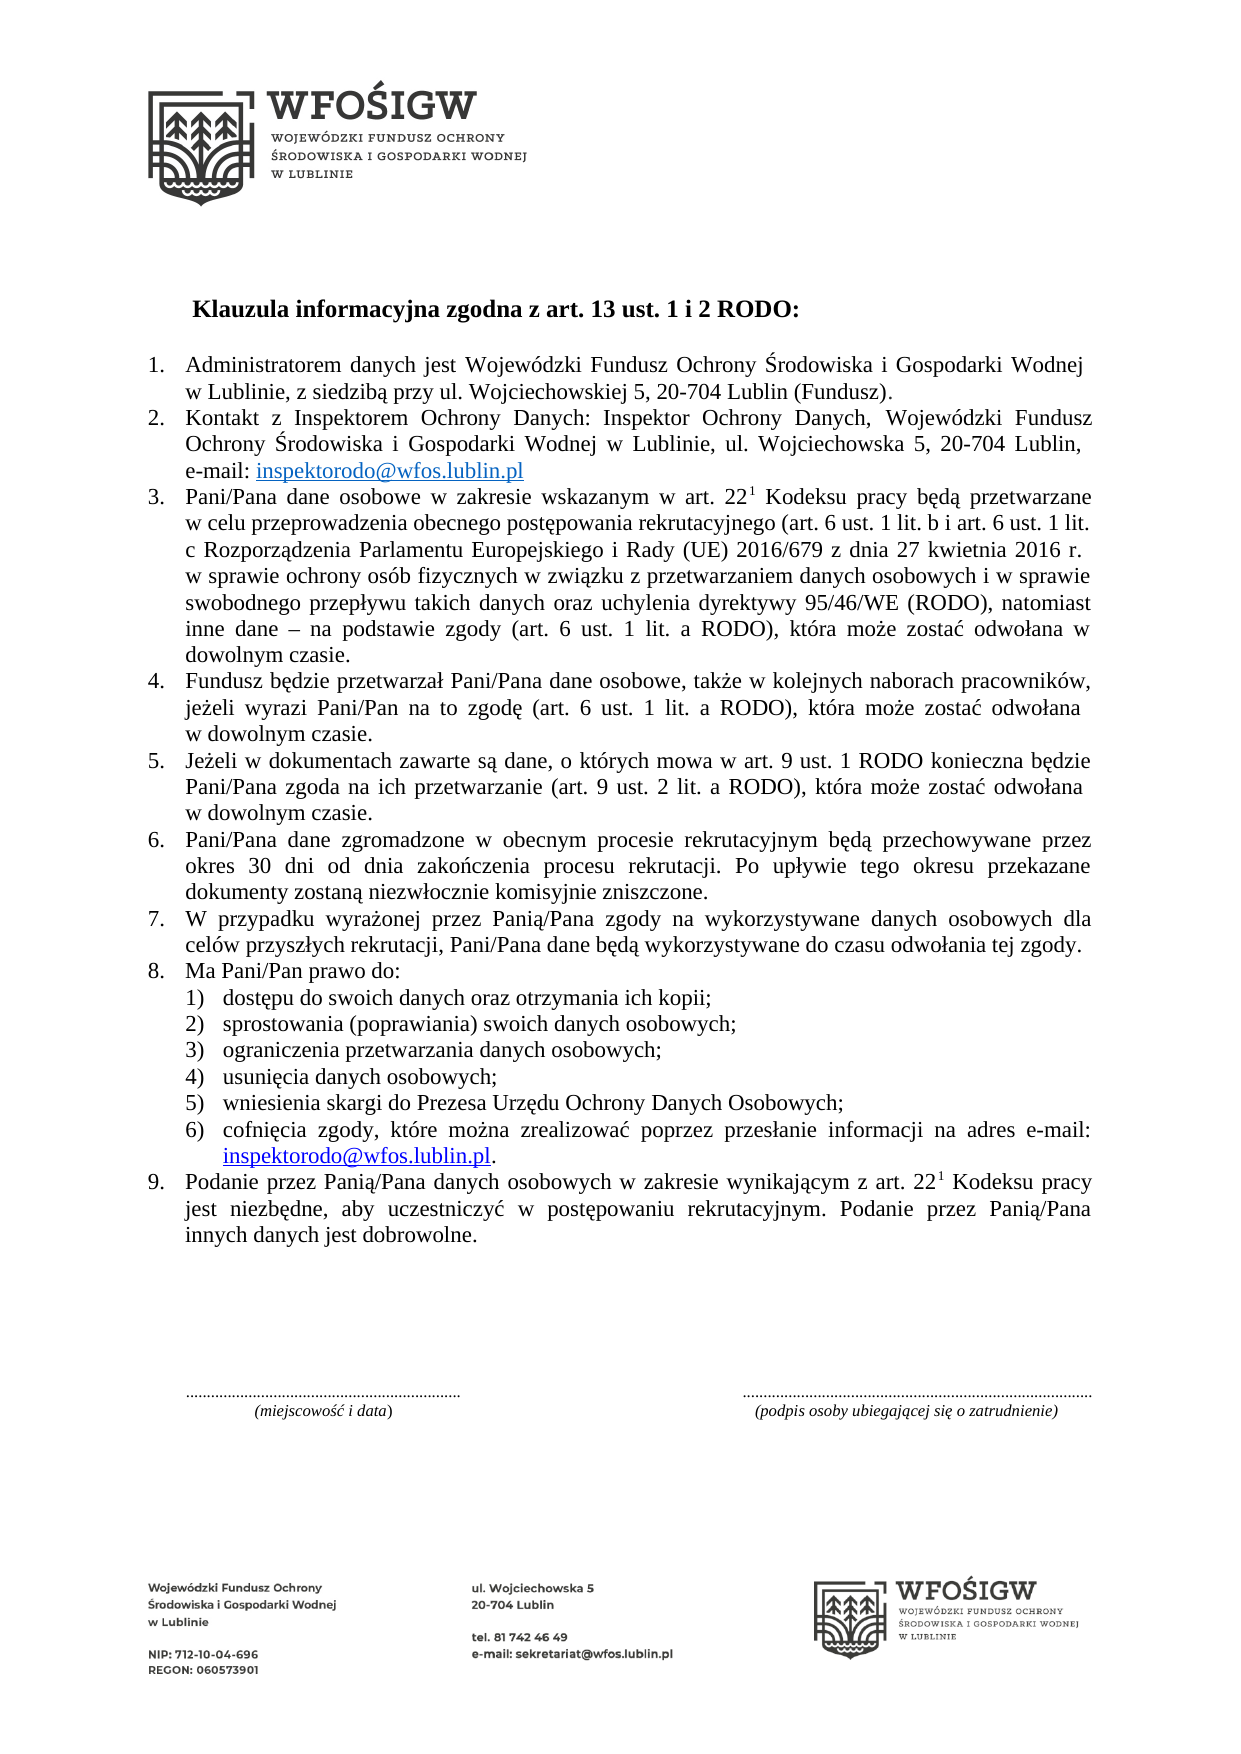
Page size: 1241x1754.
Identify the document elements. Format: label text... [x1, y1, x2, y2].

text Klauzula informacyjna zgodna z art. 13 ust. 1 i 2 RODO: [192, 294, 1092, 323]
list Administratorem danych jest Wojewódzki Fundusz Ochrony Środowiska i Gospodarki Wodnej w Lublinie, z siedzibą przy ul. Wojciechowskiej 5, 20-704 Lublin (Fundusz). [148, 351, 1092, 404]
picture [147, 1537, 1237, 1744]
list Ma Pani/Pan prawo do: [148, 957, 1092, 984]
text (miejscowość i data) (podpis osoby ubiegającej się o zatrudnienie) [148, 1401, 1092, 1420]
list dostępu do swoich danych oraz otrzymania ich kopii; [185, 984, 1092, 1010]
list usunięcia danych osobowych; [185, 1063, 1092, 1089]
list Podanie przez Panią/Pana danych osobowych w zakresie wynikającym z art. 221 Kodeksu pracy jest niezbędne, aby uczestniczyć w postępowaniu rekrutacyjnym. Podanie przez Panią/Pana innych danych jest dobrowolne. [148, 1168, 1092, 1247]
list cofnięcia zgody, które można zrealizować poprzez przesłanie informacji na adres e-mail: inspektorodo@wfos.lublin.pl. [185, 1116, 1092, 1168]
list sprostowania (poprawiania) swoich danych osobowych; [185, 1010, 1092, 1037]
list wniesienia skargi do Prezesa Urzędu Ochrony Danych Osobowych; [185, 1089, 1092, 1116]
picture [147, 73, 1241, 218]
list W przypadku wyrażonej przez Panią/Pana zgody na wykorzystywane danych osobowych dla celów przyszłych rekrutacji, Pani/Pana dane będą wykorzystywane do czasu odwołania tej zgody. [148, 905, 1092, 957]
list Fundusz będzie przetwarzał Pani/Pana dane osobowe, także w kolejnych naborach pracowników, jeżeli wyrazi Pani/Pan na to zgodę (art. 6 ust. 1 lit. a RODO), która może zostać odwołana w dowolnym czasie. [148, 668, 1092, 747]
list ograniczenia przetwarzania danych osobowych; [185, 1037, 1092, 1063]
text .................................................................. .................................................................................... [148, 1382, 1092, 1401]
list Pani/Pana dane zgromadzone w obecnym procesie rekrutacyjnym będą przechowywane przez okres 30 dni od dnia zakończenia procesu rekrutacji. Po upływie tego okresu przekazane dokumenty zostaną niezwłocznie komisyjnie zniszczone. [148, 826, 1092, 905]
list Pani/Pana dane osobowe w zakresie wskazanym w art. 221 Kodeksu pracy będą przetwarzane w celu przeprowadzenia obecnego postępowania rekrutacyjnego (art. 6 ust. 1 lit. b i art. 6 ust. 1 lit. c Rozporządzenia Parlamentu Europejskiego i Rady (UE) 2016/679 z dnia 27 kwietnia 2016 r. w sprawie ochrony osób fizycznych w związku z przetwarzaniem danych osobowych i w sprawie swobodnego przepływu takich danych oraz uchylenia dyrektywy 95/46/WE (RODO), natomiast inne dane ‒ na podstawie zgody (art. 6 ust. 1 lit. a RODO), która może zostać odwołana w dowolnym czasie. [148, 483, 1092, 668]
list Kontakt z Inspektorem Ochrony Danych: Inspektor Ochrony Danych, Wojewódzki Fundusz Ochrony Środowiska i Gospodarki Wodnej w Lublinie, ul. Wojciechowska 5, 20-704 Lublin, e-mail: inspektorodo@wfos.lublin.pl [148, 404, 1092, 483]
list Jeżeli w dokumentach zawarte są dane, o których mowa w art. 9 ust. 1 RODO konieczna będzie Pani/Pana zgoda na ich przetwarzanie (art. 9 ust. 2 lit. a RODO), która może zostać odwołana w dowolnym czasie. [148, 747, 1092, 826]
